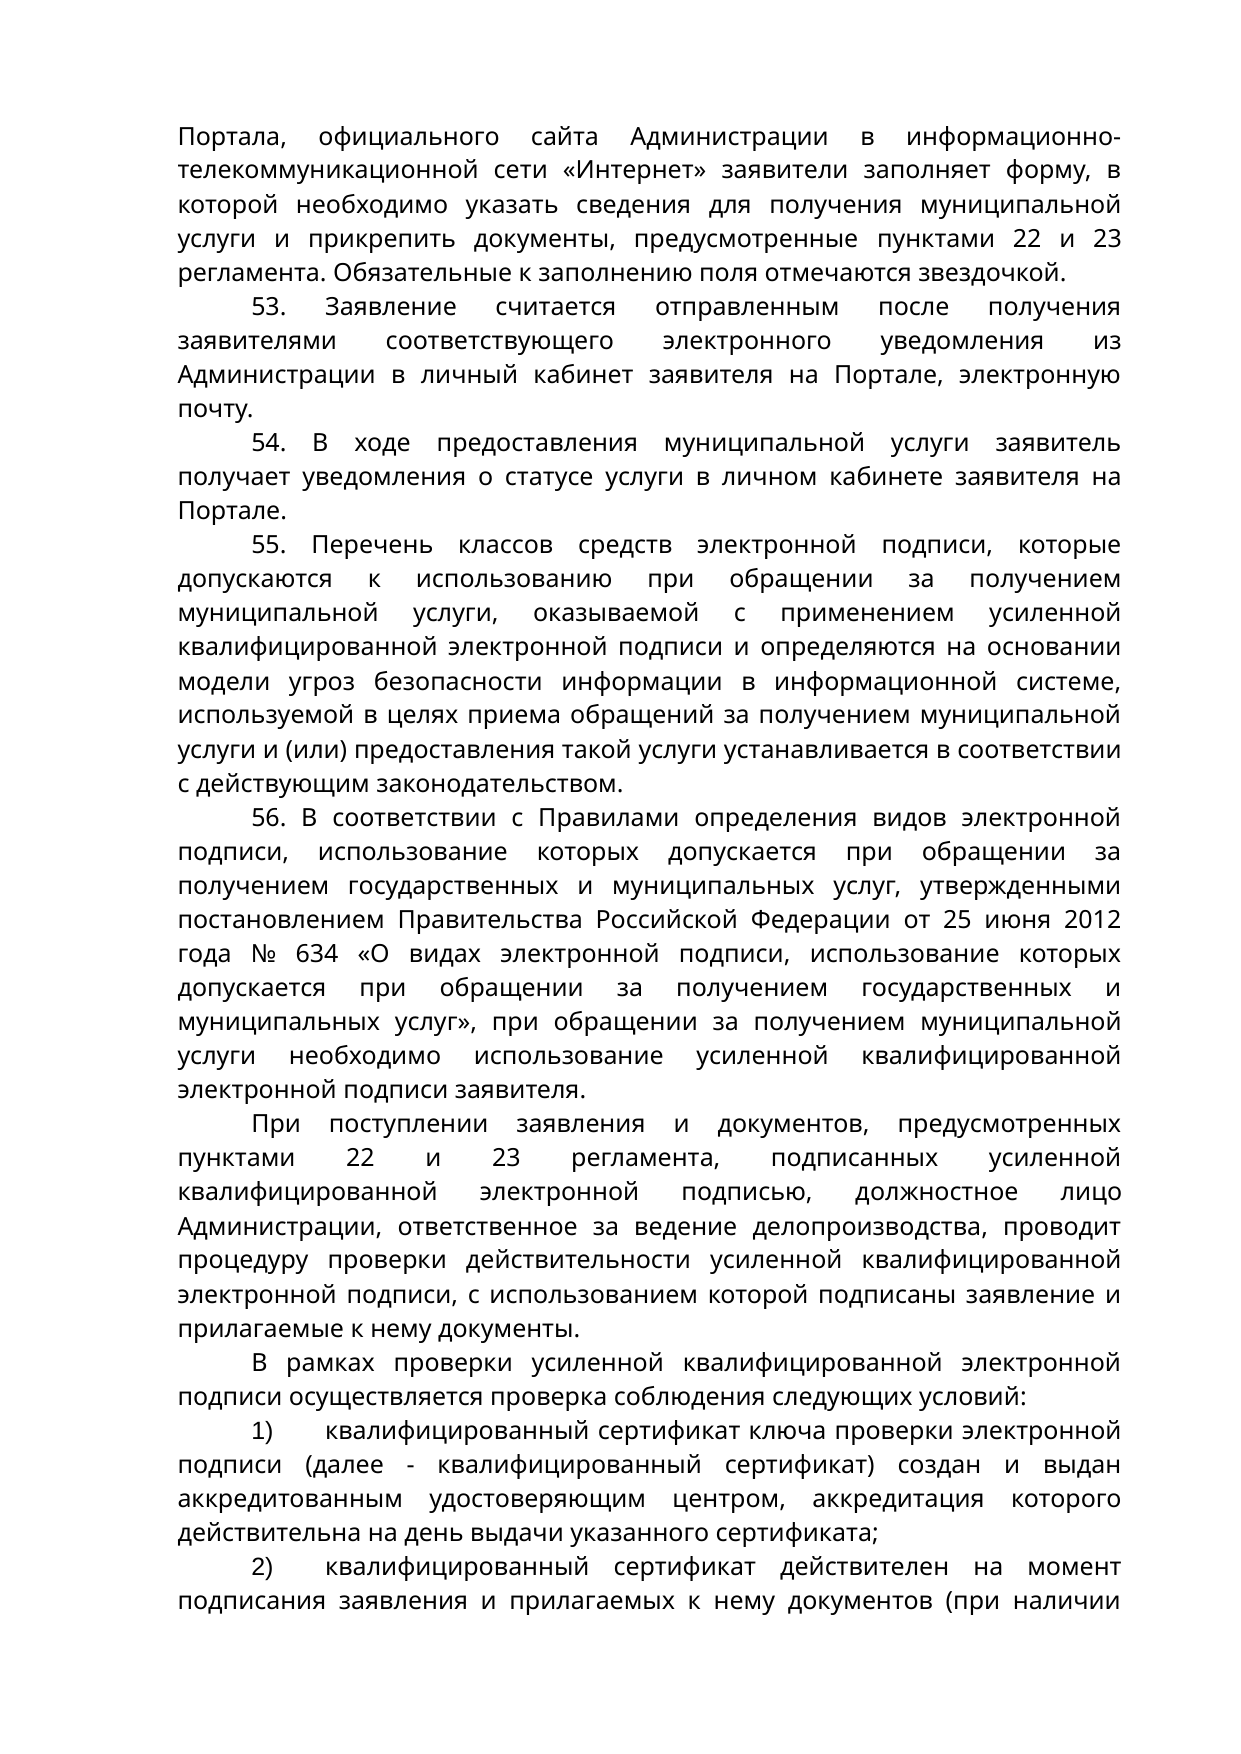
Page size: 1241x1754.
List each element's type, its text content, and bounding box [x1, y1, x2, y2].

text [177, 118, 1122, 288]
list квалифицированный сертификат ключа проверки электронной подписи (далее - квалифицированный сертификат) создан и выдан аккредитованным удостоверяющим центром, аккредитация которого действительна на день выдачи указанного сертификата; [177, 1412, 1122, 1549]
text 55. Перечень классов средств электронной подписи, которые допускаются к использованию при обращении за получением муниципальной услуги, оказываемой с применением усиленной квалифицированной электронной подписи и определяются на основании модели угроз безопасности информации в информационной системе, используемой в целях приема обращений за получением муниципальной услуги и (или) предоставления такой услуги устанавливается в соответствии с действующим законодательством. [177, 527, 1122, 799]
text 56. В соответствии с Правилами определения видов электронной подписи, использование которых допускается при обращении за получением государственных и муниципальных услуг, утвержденными постановлением Правительства Российской Федерации от 25 июня 2012 года № 634 «О видах электронной подписи, использование которых допускается при обращении за получением государственных и муниципальных услуг», при обращении за получением муниципальной услуги необходимо использование усиленной квалифицированной электронной подписи заявителя. [177, 799, 1122, 1106]
text При поступлении заявления и документов, предусмотренных пунктами 22 и 23 регламента, подписанных усиленной квалифицированной электронной подписью, должностное лицо Администрации, ответственное за ведение делопроизводства, проводит процедуру проверки действительности усиленной квалифицированной электронной подписи, с использованием которой подписаны заявление и прилагаемые к нему документы. [177, 1106, 1122, 1344]
text 53. Заявление считается отправленным после получения заявителями соответствующего электронного уведомления из Администрации в личный кабинет заявителя на Портале, электронную почту. [177, 288, 1122, 425]
text В рамках проверки усиленной квалифицированной электронной подписи осуществляется проверка соблюдения следующих условий: [177, 1344, 1122, 1412]
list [177, 1549, 1122, 1617]
text 54. В ходе предоставления муниципальной услуги заявитель получает уведомления о статусе услуги в личном кабинете заявителя на Портале. [177, 425, 1122, 527]
